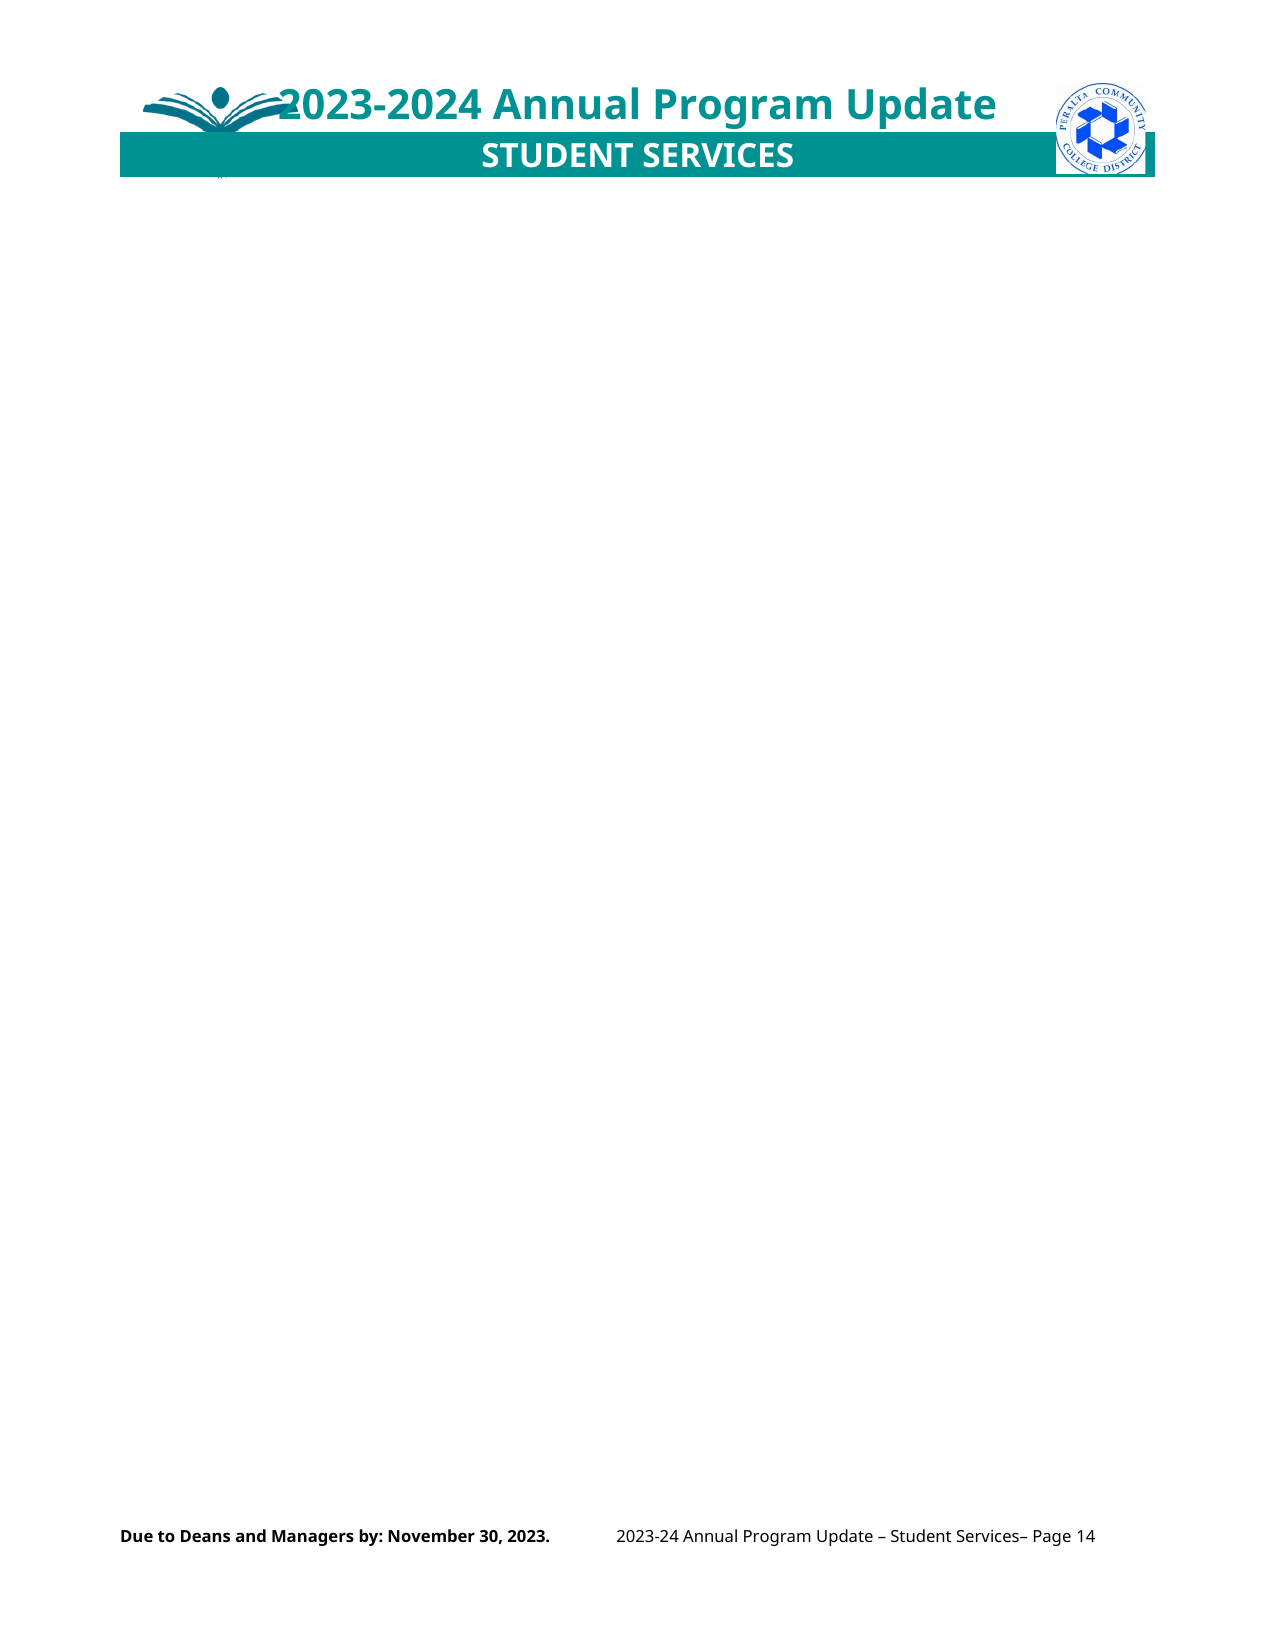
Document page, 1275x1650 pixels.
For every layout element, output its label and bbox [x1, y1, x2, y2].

picture [309, 94, 317, 114]
picture [1056, 83, 1146, 174]
picture [122, 177, 319, 182]
picture [122, 87, 319, 132]
